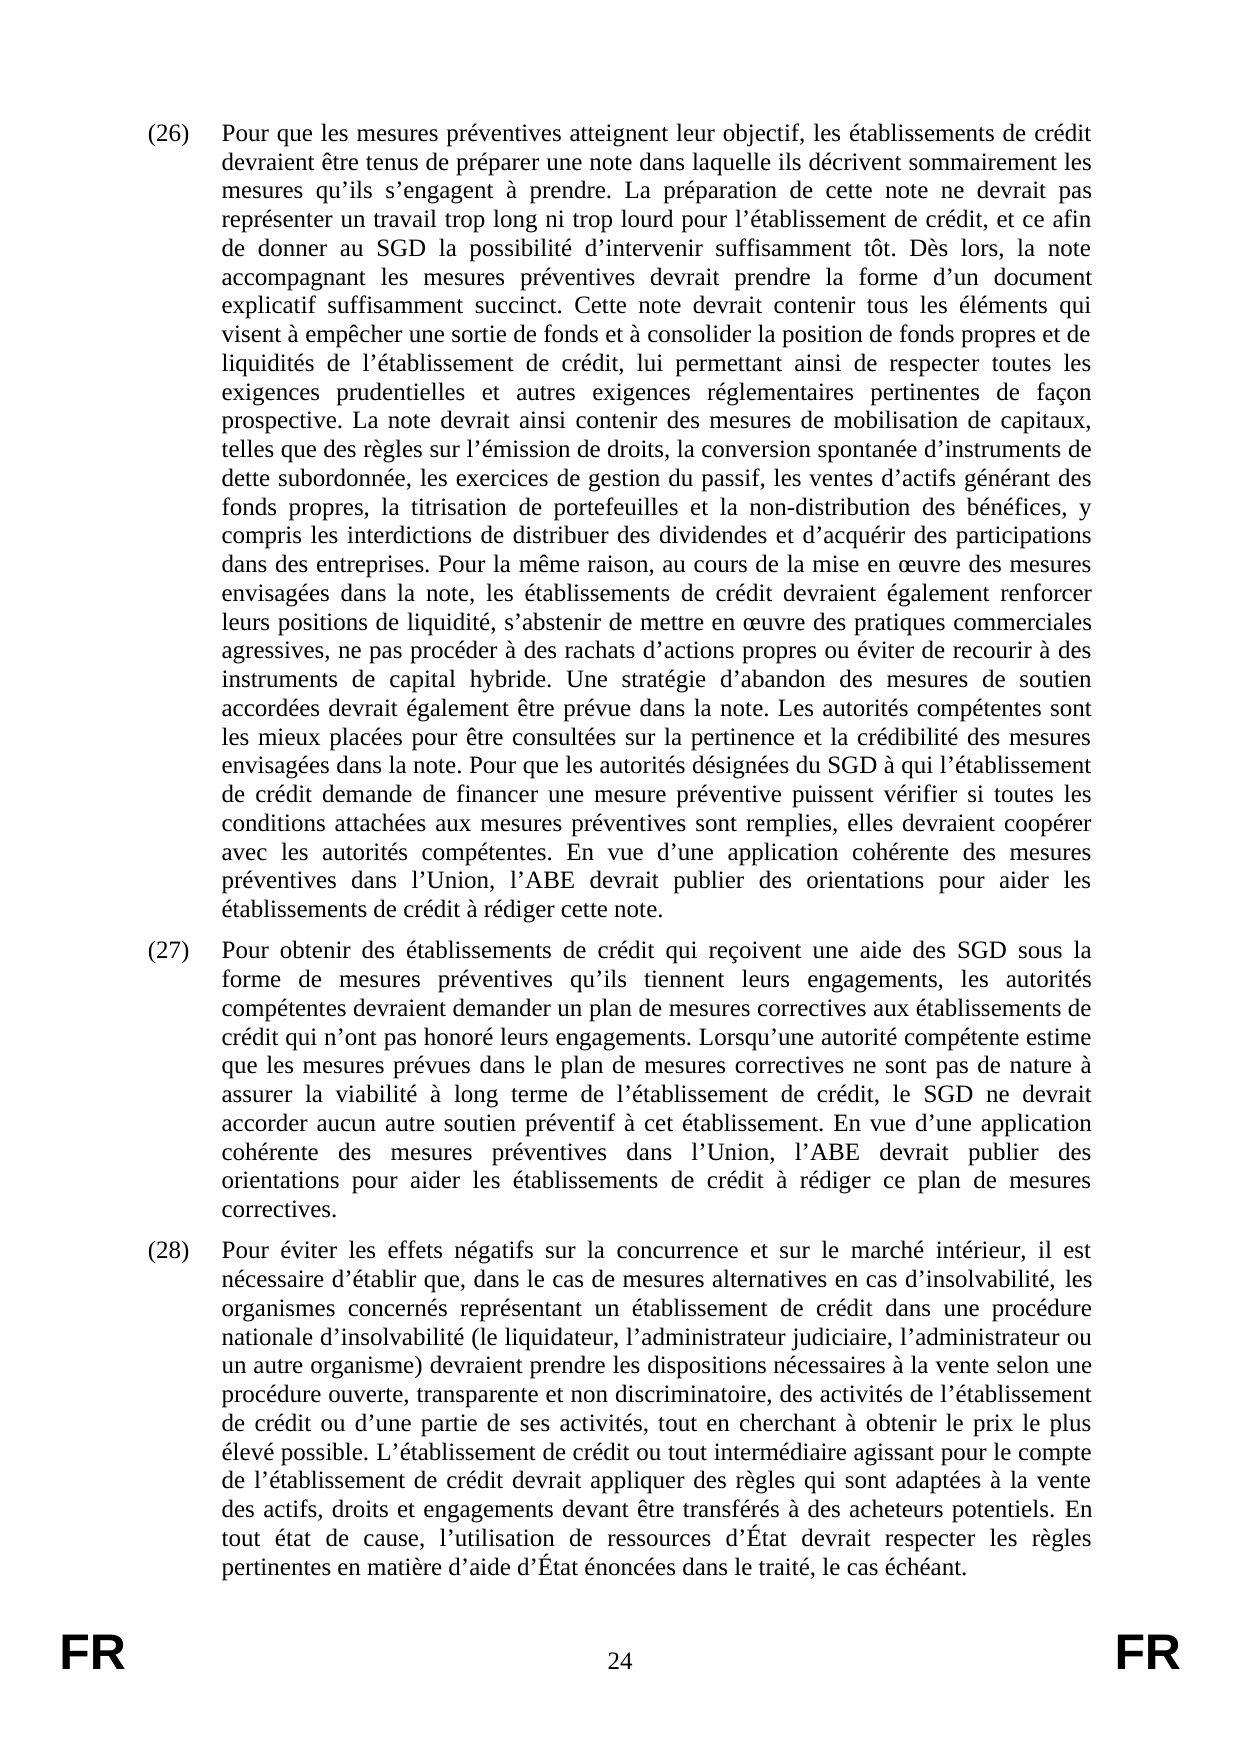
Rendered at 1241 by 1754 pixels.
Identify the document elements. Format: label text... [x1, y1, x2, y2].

text (27) Pour obtenir des établissements de crédit qui reçoivent une aide des SGD sous la forme de mesures préventives qu’ils tiennent leurs engagements, les autorités compétentes devraient demander un plan de mesures correctives aux établissements de crédit qui n’ont pas honoré leurs engagements. Lorsqu’une autorité compétente estime que les mesures prévues dans le plan de mesures correctives ne sont pas de nature à assurer la viabilité à long terme de l’établissement de crédit, le SGD ne devrait accorder aucun autre soutien préventif à cet établissement. En vue d’une application cohérente des mesures préventives dans l’Union, l’ABE devrait publier des orientations pour aider les établissements de crédit à rédiger ce plan de mesures correctives. [148, 936, 1093, 1223]
text (26) Pour que les mesures préventives atteignent leur objectif, les établissements de crédit devraient être tenus de préparer une note dans laquelle ils décrivent sommairement les mesures qu’ils s’engagent à prendre. La préparation de cette note ne devrait pas représenter un travail trop long ni trop lourd pour l’établissement de crédit, et ce afin de donner au SGD la possibilité d’intervenir suffisamment tôt. Dès lors, la note accompagnant les mesures préventives devrait prendre la forme d’un document explicatif suffisamment succinct. Cette note devrait contenir tous les éléments qui visent à empêcher une sortie de fonds et à consolider la position de fonds propres et de liquidités de l’établissement de crédit, lui permettant ainsi de respecter toutes les exigences prudentielles et autres exigences réglementaires pertinentes de façon prospective. La note devrait ainsi contenir des mesures de mobilisation de capitaux, telles que des règles sur l’émission de droits, la conversion spontanée d’instruments de dette subordonnée, les exercices de gestion du passif, les ventes d’actifs générant des fonds propres, la titrisation de portefeuilles et la non-distribution des bénéfices, y compris les interdictions de distribuer des dividendes et d’acquérir des participations dans des entreprises. Pour la même raison, au cours de la mise en œuvre des mesures envisagées dans la note, les établissements de crédit devraient également renforcer leurs positions de liquidité, s’abstenir de mettre en œuvre des pratiques commerciales agressives, ne pas procéder à des rachats d’actions propres ou éviter de recourir à des instruments de capital hybride. Une stratégie d’abandon des mesures de soutien accordées devrait également être prévue dans la note. Les autorités compétentes sont les mieux placées pour être consultées sur la pertinence et la crédibilité des mesures envisagées dans la note. Pour que les autorités désignées du SGD à qui l’établissement de crédit demande de financer une mesure préventive puissent vérifier si toutes les conditions attachées aux mesures préventives sont remplies, elles devraient coopérer avec les autorités compétentes. En vue d’une application cohérente des mesures préventives dans l’Union, l’ABE devrait publier des orientations pour aider les établissements de crédit à rédiger cette note. [148, 118, 1093, 923]
text (28) Pour éviter les effets négatifs sur la concurrence et sur le marché intérieur, il est nécessaire d’établir que, dans le cas de mesures alternatives en cas d’insolvabilité, les organismes concernés représentant un établissement de crédit dans une procédure nationale d’insolvabilité (le liquidateur, l’administrateur judiciaire, l’administrateur ou un autre organisme) devraient prendre les dispositions nécessaires à la vente selon une procédure ouverte, transparente et non discriminatoire, des activités de l’établissement de crédit ou d’une partie de ses activités, tout en cherchant à obtenir le prix le plus élevé possible. L’établissement de crédit ou tout intermédiaire agissant pour le compte de l’établissement de crédit devrait appliquer des règles qui sont adaptées à la vente des actifs, droits et engagements devant être transférés à des acheteurs potentiels. En tout état de cause, l’utilisation de ressources d’État devrait respecter les règles pertinentes en matière d’aide d’État énoncées dans le traité, le cas échéant. [148, 1236, 1093, 1581]
